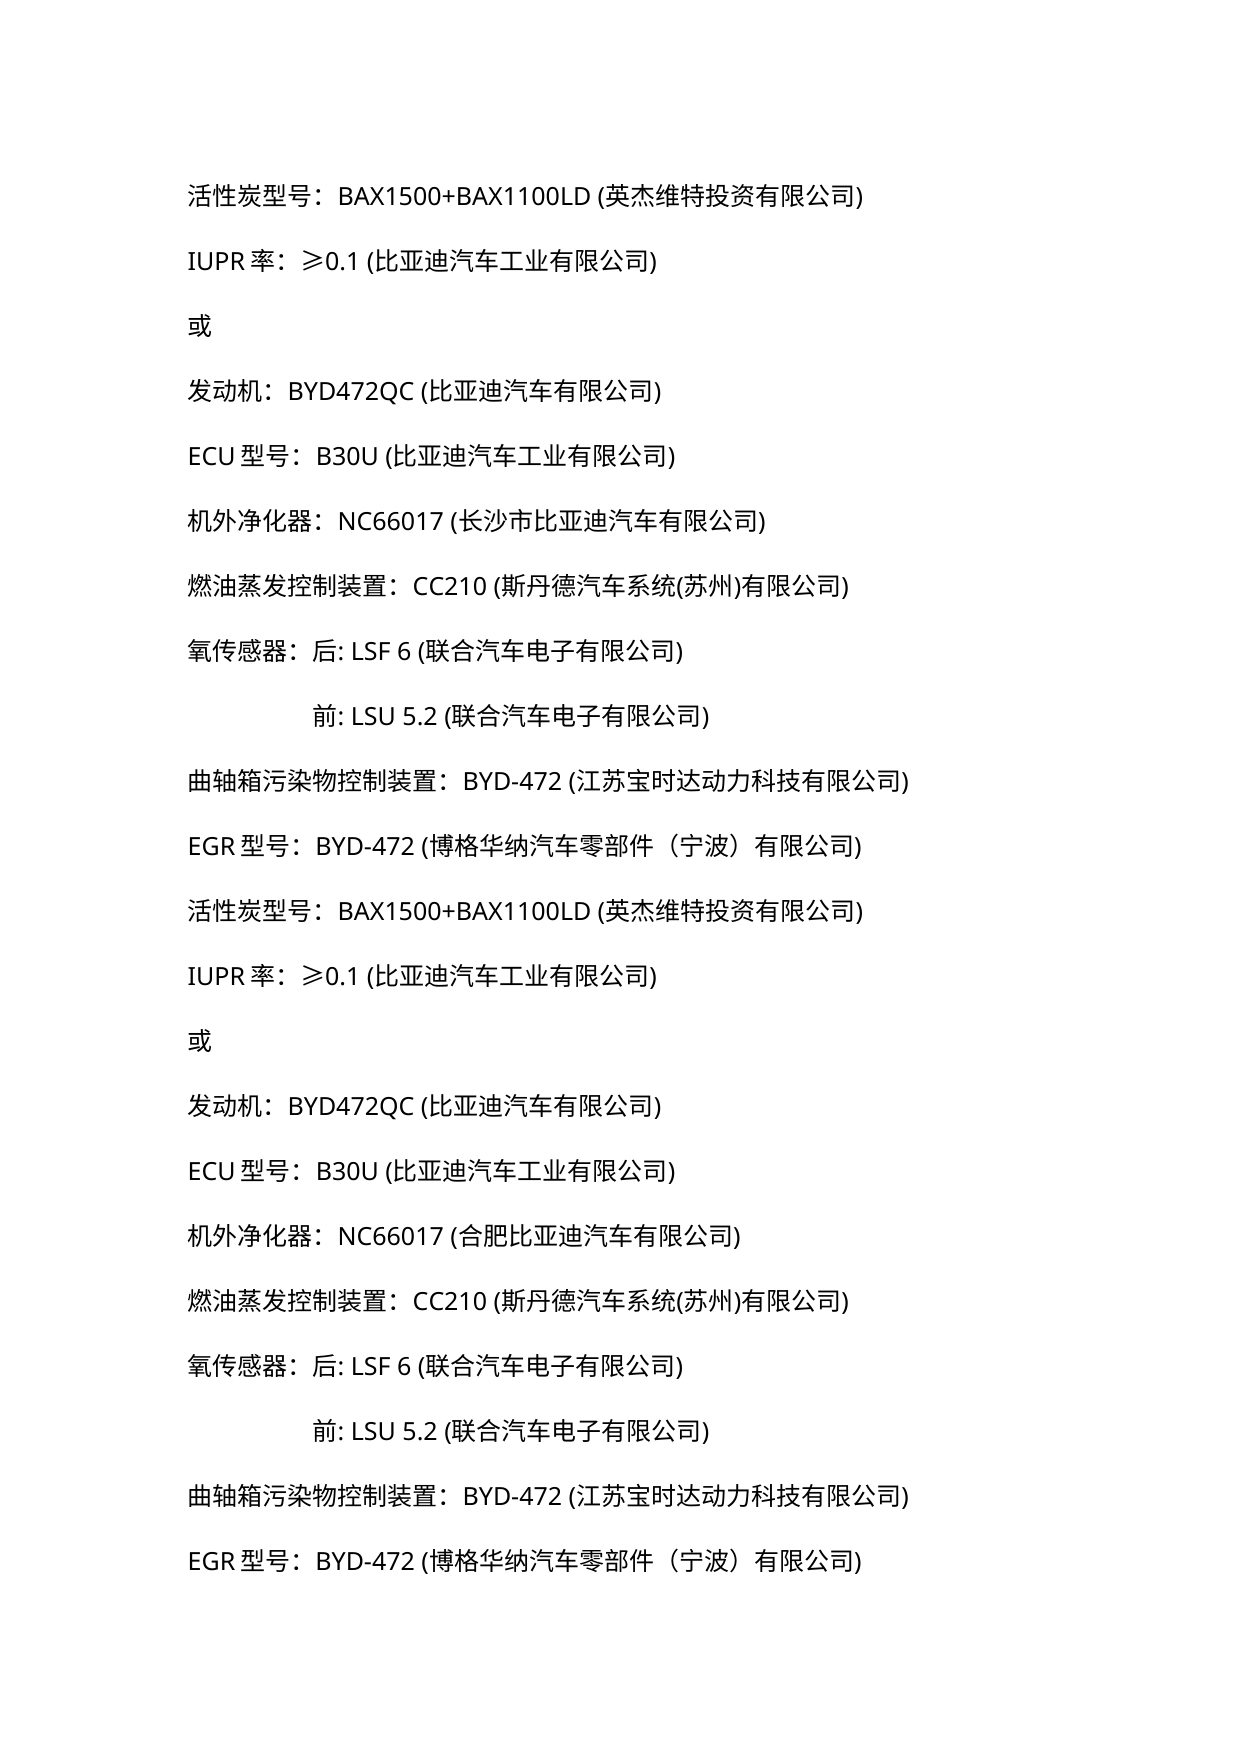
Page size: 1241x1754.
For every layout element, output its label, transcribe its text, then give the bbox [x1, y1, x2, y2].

text 机外净化器：NC66017 (长沙市比亚迪汽车有限公司) [187, 487, 1053, 552]
text 或 [187, 1007, 1053, 1072]
text 燃油蒸发控制装置：CC210 (斯丹德汽车系统(苏州)有限公司) [187, 1267, 1053, 1332]
text 曲轴箱污染物控制装置：BYD-472 (江苏宝时达动力科技有限公司) [187, 1462, 1053, 1527]
text EGR型号：BYD-472 (博格华纳汽车零部件（宁波）有限公司) [187, 812, 1053, 877]
text IUPR率：≥0.1 (比亚迪汽车工业有限公司) [187, 942, 1053, 1007]
text 前: LSU 5.2 (联合汽车电子有限公司) [187, 682, 1053, 747]
text ECU型号：B30U (比亚迪汽车工业有限公司) [187, 1137, 1053, 1202]
text 发动机：BYD472QC (比亚迪汽车有限公司) [187, 1072, 1053, 1137]
text 机外净化器：NC66017 (合肥比亚迪汽车有限公司) [187, 1202, 1053, 1267]
text 氧传感器：后: LSF 6 (联合汽车电子有限公司) [187, 617, 1053, 682]
text 发动机：BYD472QC (比亚迪汽车有限公司) [187, 357, 1053, 422]
text 活性炭型号：BAX1500+BAX1100LD (英杰维特投资有限公司) [187, 162, 1053, 227]
text EGR型号：BYD-472 (博格华纳汽车零部件（宁波）有限公司) [187, 1527, 1053, 1592]
text 氧传感器：后: LSF 6 (联合汽车电子有限公司) [187, 1332, 1053, 1397]
text 燃油蒸发控制装置：CC210 (斯丹德汽车系统(苏州)有限公司) [187, 552, 1053, 617]
text ECU型号：B30U (比亚迪汽车工业有限公司) [187, 422, 1053, 487]
text 或 [187, 292, 1053, 357]
text 前: LSU 5.2 (联合汽车电子有限公司) [187, 1397, 1053, 1462]
text 曲轴箱污染物控制装置：BYD-472 (江苏宝时达动力科技有限公司) [187, 747, 1053, 812]
text IUPR率：≥0.1 (比亚迪汽车工业有限公司) [187, 227, 1053, 292]
text 活性炭型号：BAX1500+BAX1100LD (英杰维特投资有限公司) [187, 877, 1053, 942]
